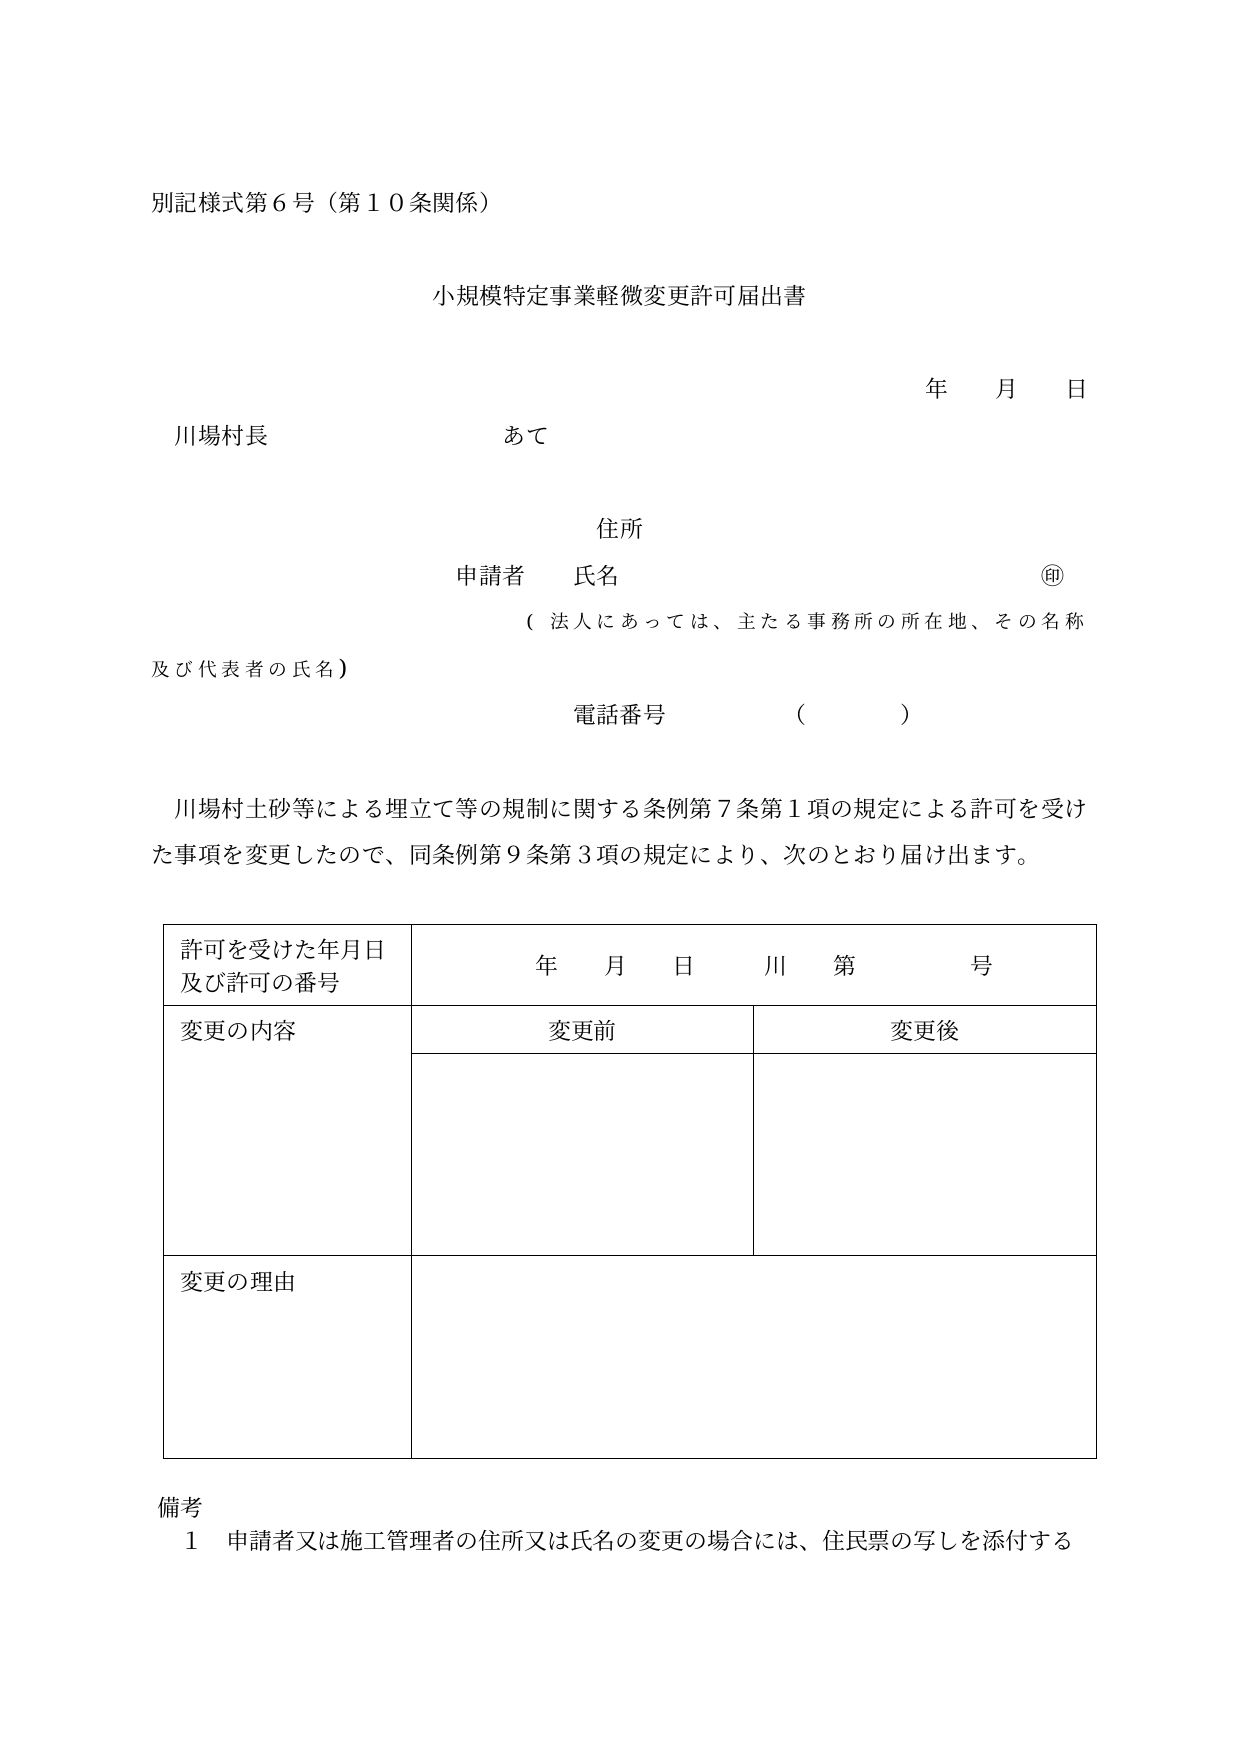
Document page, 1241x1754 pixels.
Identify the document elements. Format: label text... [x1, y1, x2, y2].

text 別記様式第６号（第１０条関係） [151, 178, 1089, 225]
table_header 許可を受けた年月日及び許可の番号 [164, 925, 411, 1004]
table_cell 変更の内容 [164, 1006, 411, 1255]
table_header 年 月 日 川 第 号 [412, 925, 1096, 1004]
text 住所 [577, 504, 1089, 551]
table_cell 変更前 [412, 1006, 753, 1053]
text 備考 [151, 1490, 1089, 1523]
text 小規模特定事業軽微変更許可届出書 [151, 272, 1089, 318]
table_cell [754, 1054, 1096, 1255]
table_cell [412, 1256, 1096, 1458]
table_cell 変更後 [754, 1006, 1096, 1053]
text 川場村長 あて [151, 411, 1089, 458]
table_cell [412, 1054, 753, 1255]
text 電話番号 （ ） [151, 691, 1089, 737]
text 年 月 日 [151, 365, 1089, 411]
table_cell 変更の理由 [164, 1256, 411, 1458]
text (法人にあっては、主たる事務所の所在地、その名称及び代表者の氏名) [151, 598, 1089, 691]
text 川場村土砂等による埋立て等の規制に関する条例第７条第１項の規定による許可を受けた事項を変更したので、同条例第９条第３項の規定により、次のとおり届け出ます。 [151, 784, 1089, 877]
text 申請者 氏名 ㊞ [151, 551, 1089, 598]
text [151, 1523, 1089, 1556]
